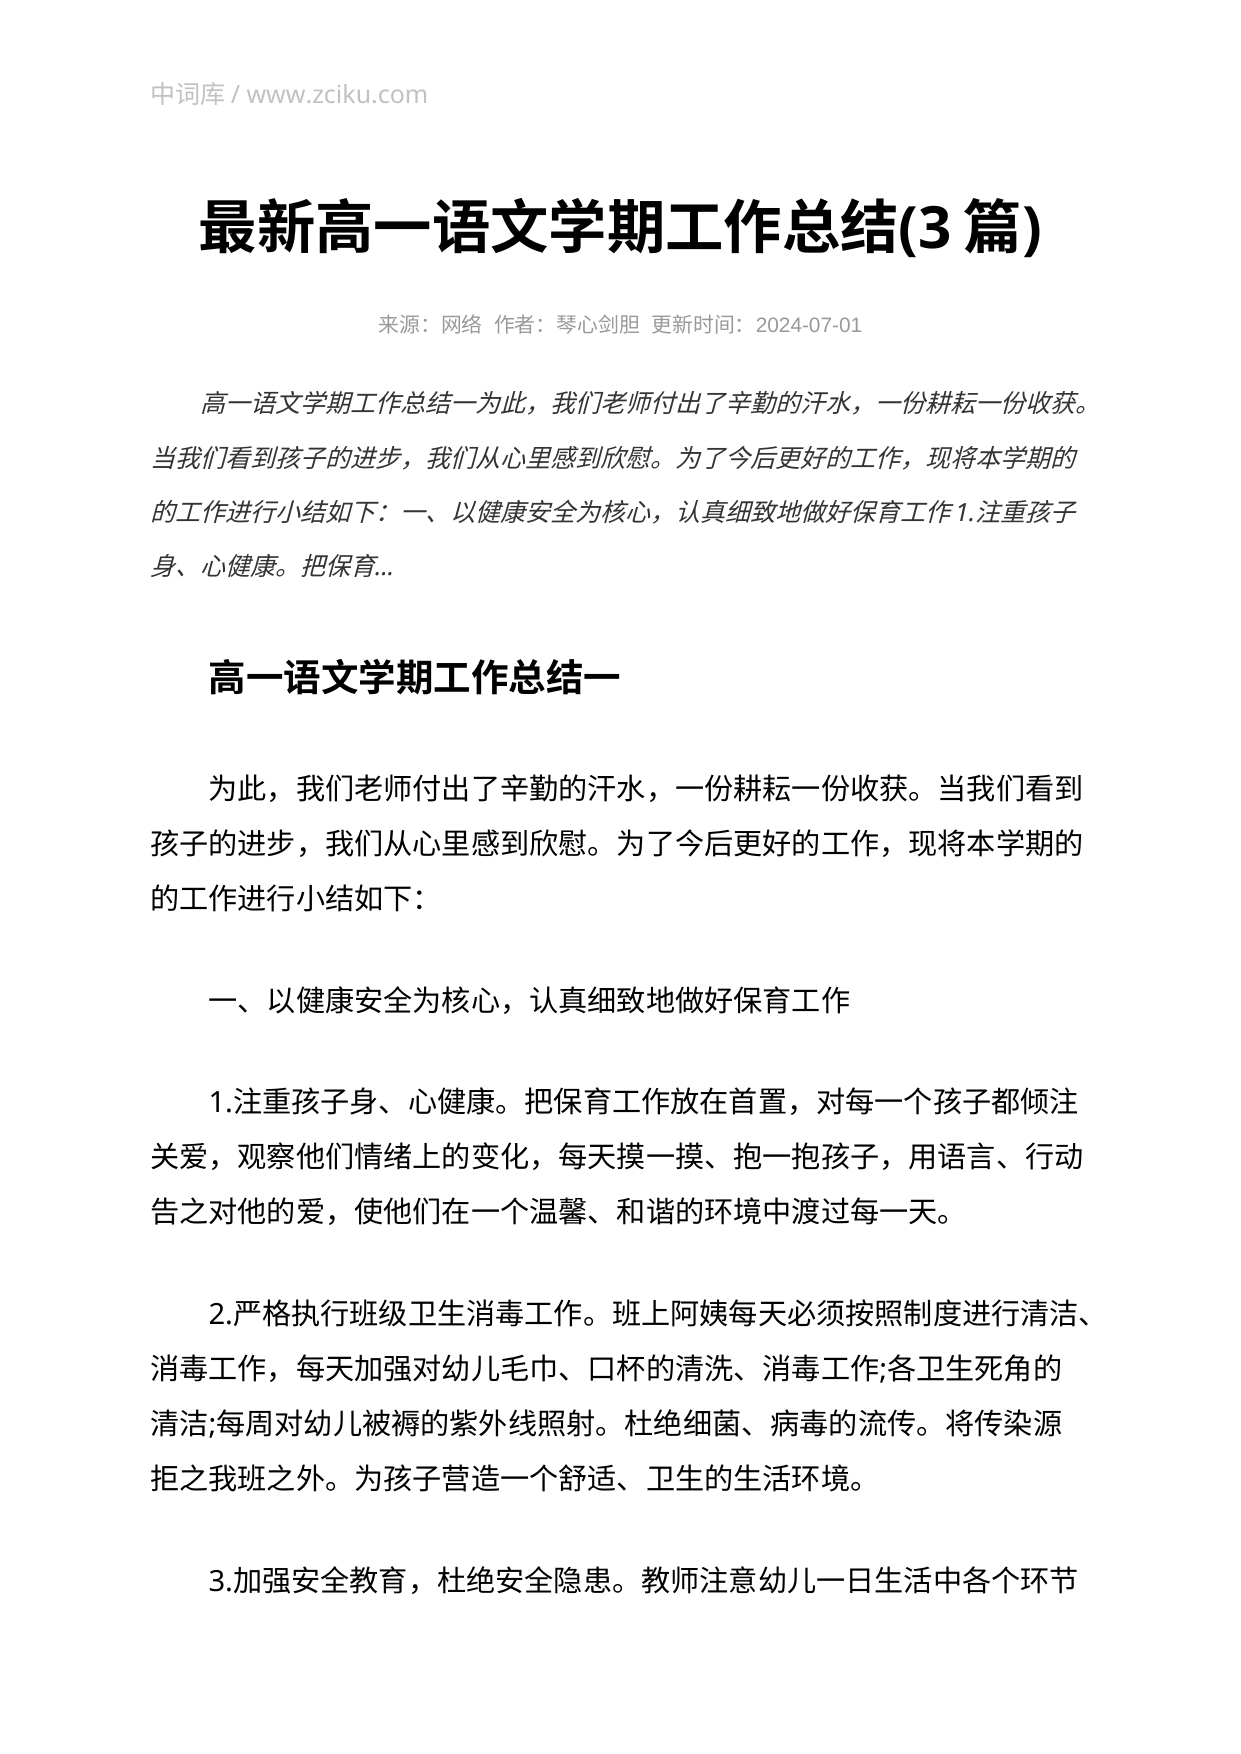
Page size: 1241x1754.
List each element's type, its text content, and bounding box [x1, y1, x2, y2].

text 1.注重孩子身、心健康。把保育工作放在首置，对每一个孩子都倾注关爱，观察他们情绪上的变化，每天摸一摸、抱一抱孩子，用语言、行动告之对他的爱，使他们在一个温馨、和谐的环境中渡过每一天。 [150, 1079, 1090, 1231]
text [150, 1557, 1090, 1600]
text 为此，我们老师付出了辛勤的汗水，一份耕耘一份收获。当我们看到孩子的进步，我们从心里感到欣慰。为了今后更好的工作，现将本学期的的工作进行小结如下： [150, 766, 1090, 918]
text 一、以健康安全为核心，认真细致地做好保育工作 [150, 977, 1090, 1019]
text 高一语文学期工作总结一为此，我们老师付出了辛勤的汗水，一份耕耘一份收获。当我们看到孩子的进步，我们从心里感到欣慰。为了今后更好的工作，现将本学期的的工作进行小结如下：一、以健康安全为核心，认真细致地做好保育工作1.注重孩子身、心健康。把保育... [150, 384, 1090, 583]
text 来源：网络 作者：琴心剑胆 更新时间：2024-07-01 [150, 313, 1090, 337]
text 2.严格执行班级卫生消毒工作。班上阿姨每天必须按照制度进行清洁、消毒工作，每天加强对幼儿毛巾、口杯的清洗、消毒工作;各卫生死角的清洁;每周对幼儿被褥的紫外线照射。杜绝细菌、病毒的流传。将传染源拒之我班之外。为孩子营造一个舒适、卫生的生活环境。 [150, 1291, 1090, 1498]
text 高一语文学期工作总结一 [150, 648, 1090, 702]
subtitle 最新高一语文学期工作总结(3篇) [150, 181, 1090, 266]
